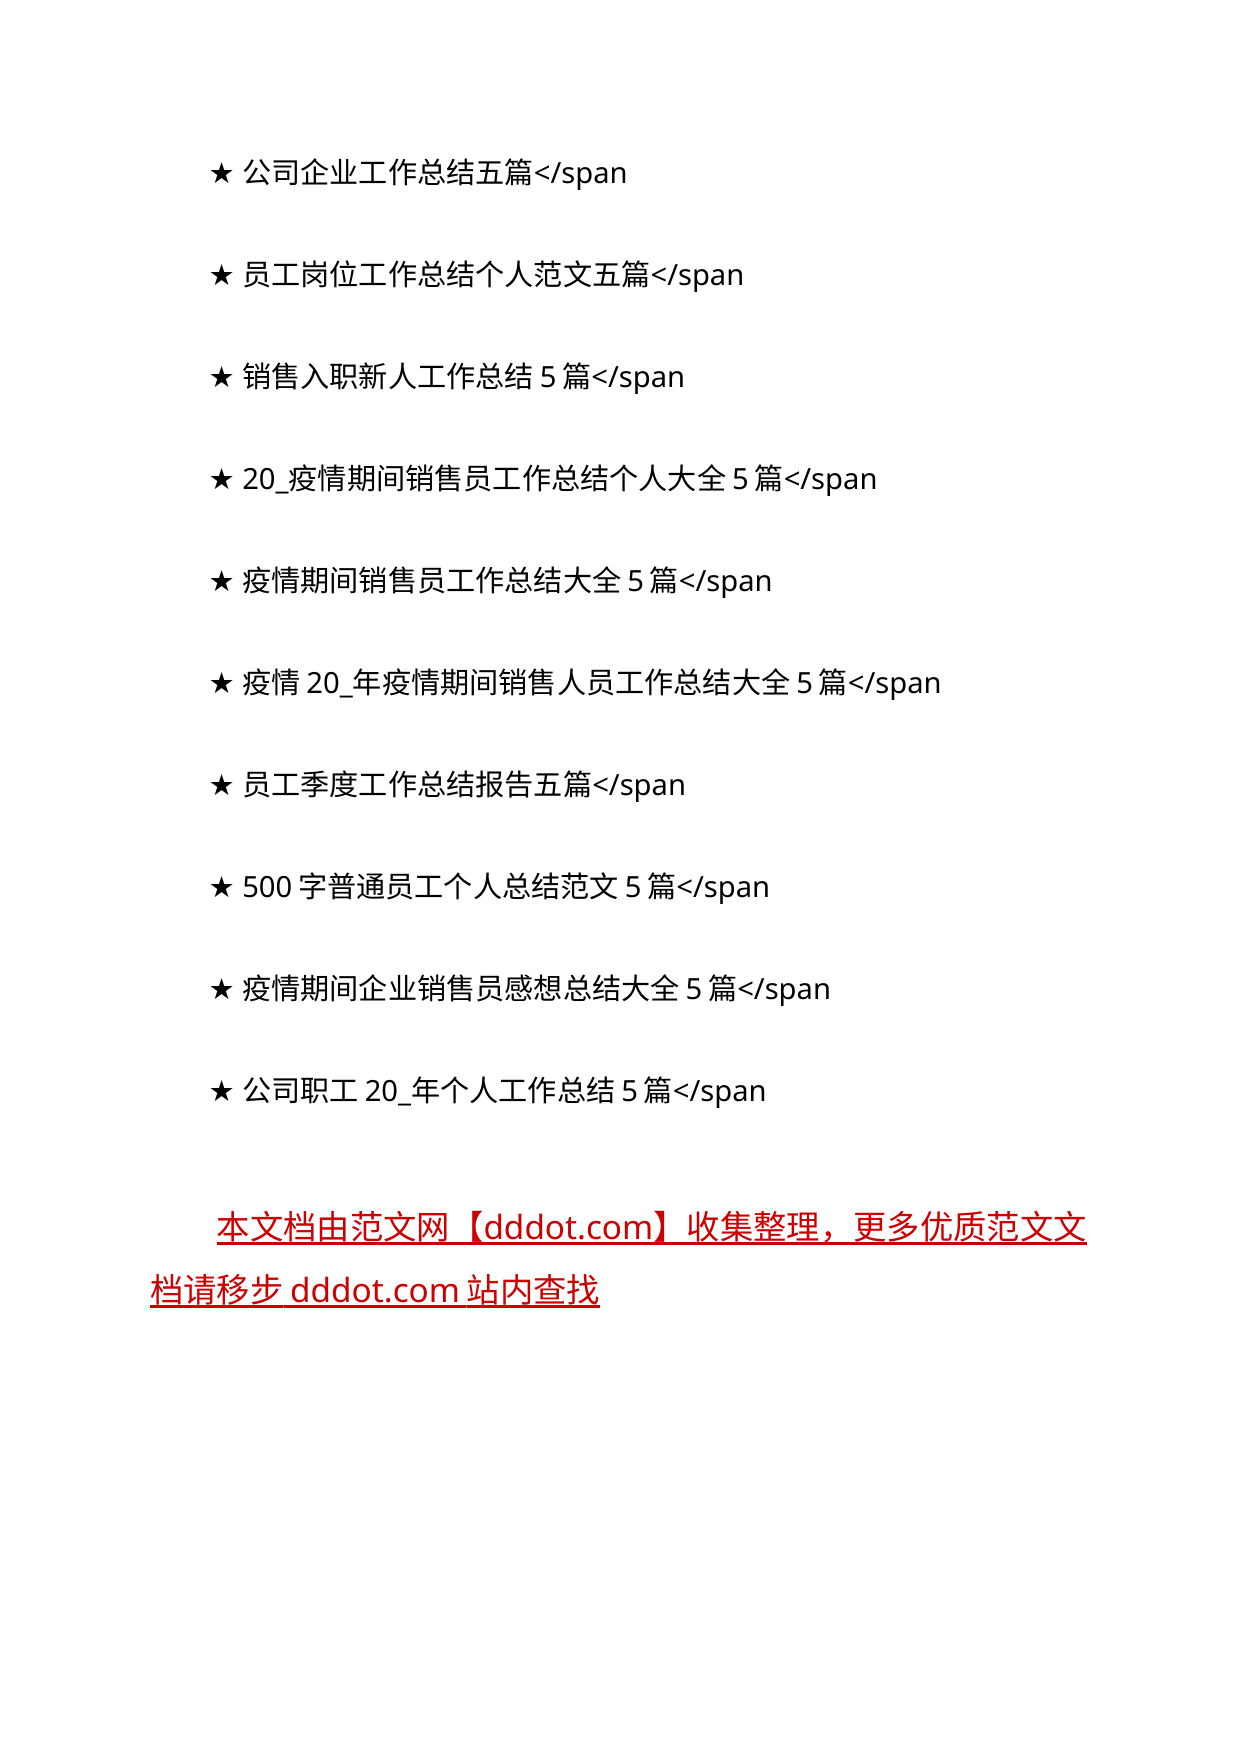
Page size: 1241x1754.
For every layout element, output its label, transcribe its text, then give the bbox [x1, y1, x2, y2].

text ★ 疫情期间销售员工作总结大全5篇</span [150, 558, 1090, 600]
text ★ 公司职工20_年个人工作总结5篇</span [150, 1068, 1090, 1110]
text ★ 疫情期间企业销售员感想总结大全5篇</span [150, 966, 1090, 1008]
text ★ 疫情20_年疫情期间销售人员工作总结大全5篇</span [150, 660, 1090, 702]
text ★ 20_疫情期间销售员工作总结个人大全5篇</span [150, 456, 1090, 498]
text ★ 销售入职新人工作总结5篇</span [150, 354, 1090, 396]
text ★ 员工岗位工作总结个人范文五篇</span [150, 252, 1090, 294]
text ★ 500字普通员工个人总结范文5篇</span [150, 864, 1090, 906]
text ★ 公司企业工作总结五篇</span [150, 150, 1090, 192]
text ★ 员工季度工作总结报告五篇</span [150, 762, 1090, 804]
text 本文档由范文网【dddot.com】收集整理，更多优质范文文档请移步dddot.com站内查找 [150, 1201, 1090, 1312]
